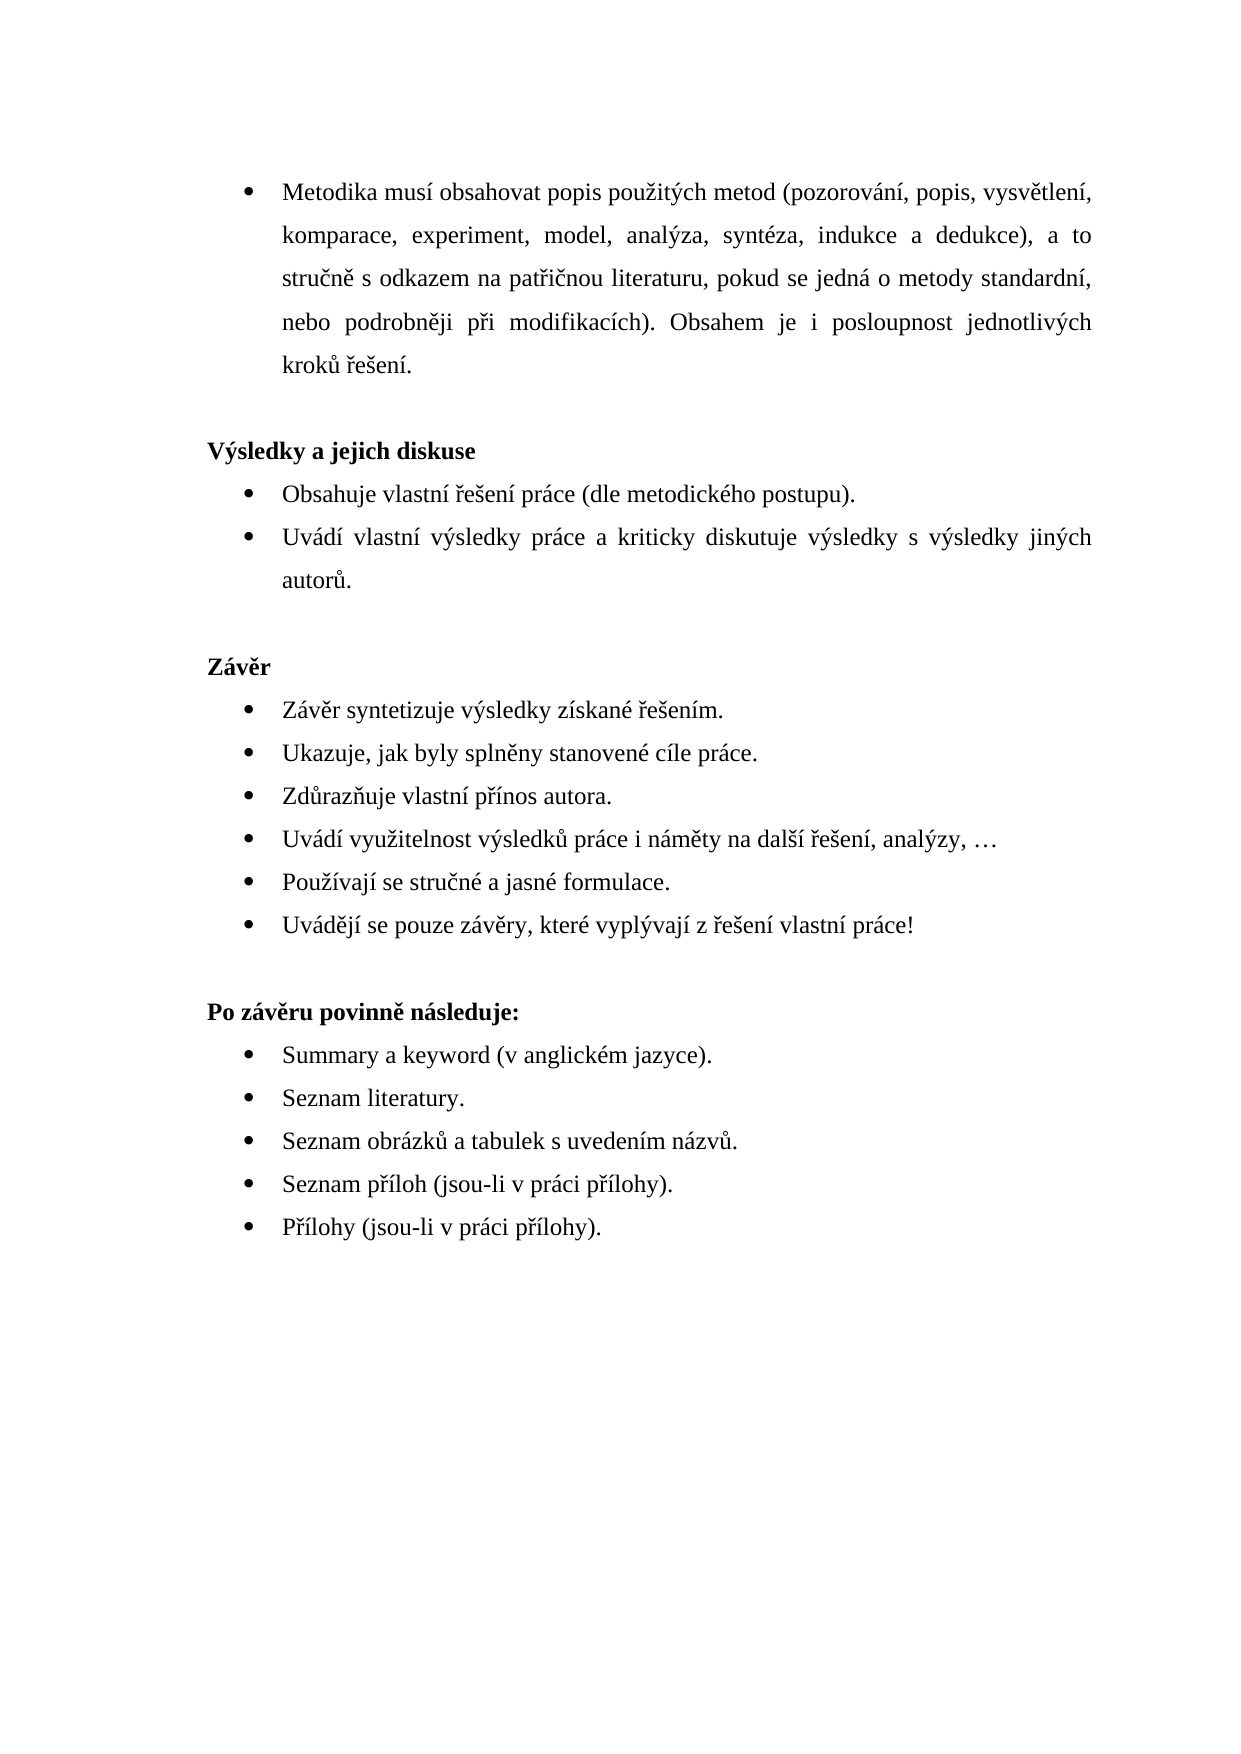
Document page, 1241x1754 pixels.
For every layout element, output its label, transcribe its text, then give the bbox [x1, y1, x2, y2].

list Uvádí vlastní výsledky práce a kriticky diskutuje výsledky s výsledky jiných autorů. [244, 522, 1092, 594]
list Seznam literatury. [244, 1083, 1092, 1112]
list Obsahuje vlastní řešení práce (dle metodického postupu). [244, 479, 1092, 508]
text Výsledky a jejich diskuse [207, 436, 1092, 465]
list Uvádějí se pouze závěry, které vyplývají z řešení vlastní práce! [244, 910, 1092, 939]
text Závěr [207, 652, 1092, 680]
list Používají se stručné a jasné formulace. [244, 867, 1092, 896]
list Uvádí využitelnost výsledků práce i náměty na další řešení, analýzy, … [244, 824, 1092, 853]
list Přílohy (jsou-li v práci přílohy). [244, 1212, 1092, 1241]
list Summary a keyword (v anglickém jazyce). [244, 1040, 1092, 1068]
list Metodika musí obsahovat popis použitých metod (pozorování, popis, vysvětlení, komparace, experiment, model, analýza, syntéza, indukce a dedukce), a to stručně s odkazem na patřičnou literaturu, pokud se jedná o metody standardní, nebo podrobněji při modifikacích). Obsahem je i posloupnost jednotlivých kroků řešení. [244, 177, 1092, 378]
list Ukazuje, jak byly splněny stanovené cíle práce. [244, 738, 1092, 767]
list Seznam obrázků a tabulek s uvedením názvů. [244, 1126, 1092, 1155]
list Seznam příloh (jsou-li v práci přílohy). [244, 1169, 1092, 1198]
list Závěr syntetizuje výsledky získané řešením. [244, 695, 1092, 723]
list Zdůrazňuje vlastní přínos autora. [244, 781, 1092, 810]
text Po závěru povinně následuje: [207, 997, 1092, 1025]
